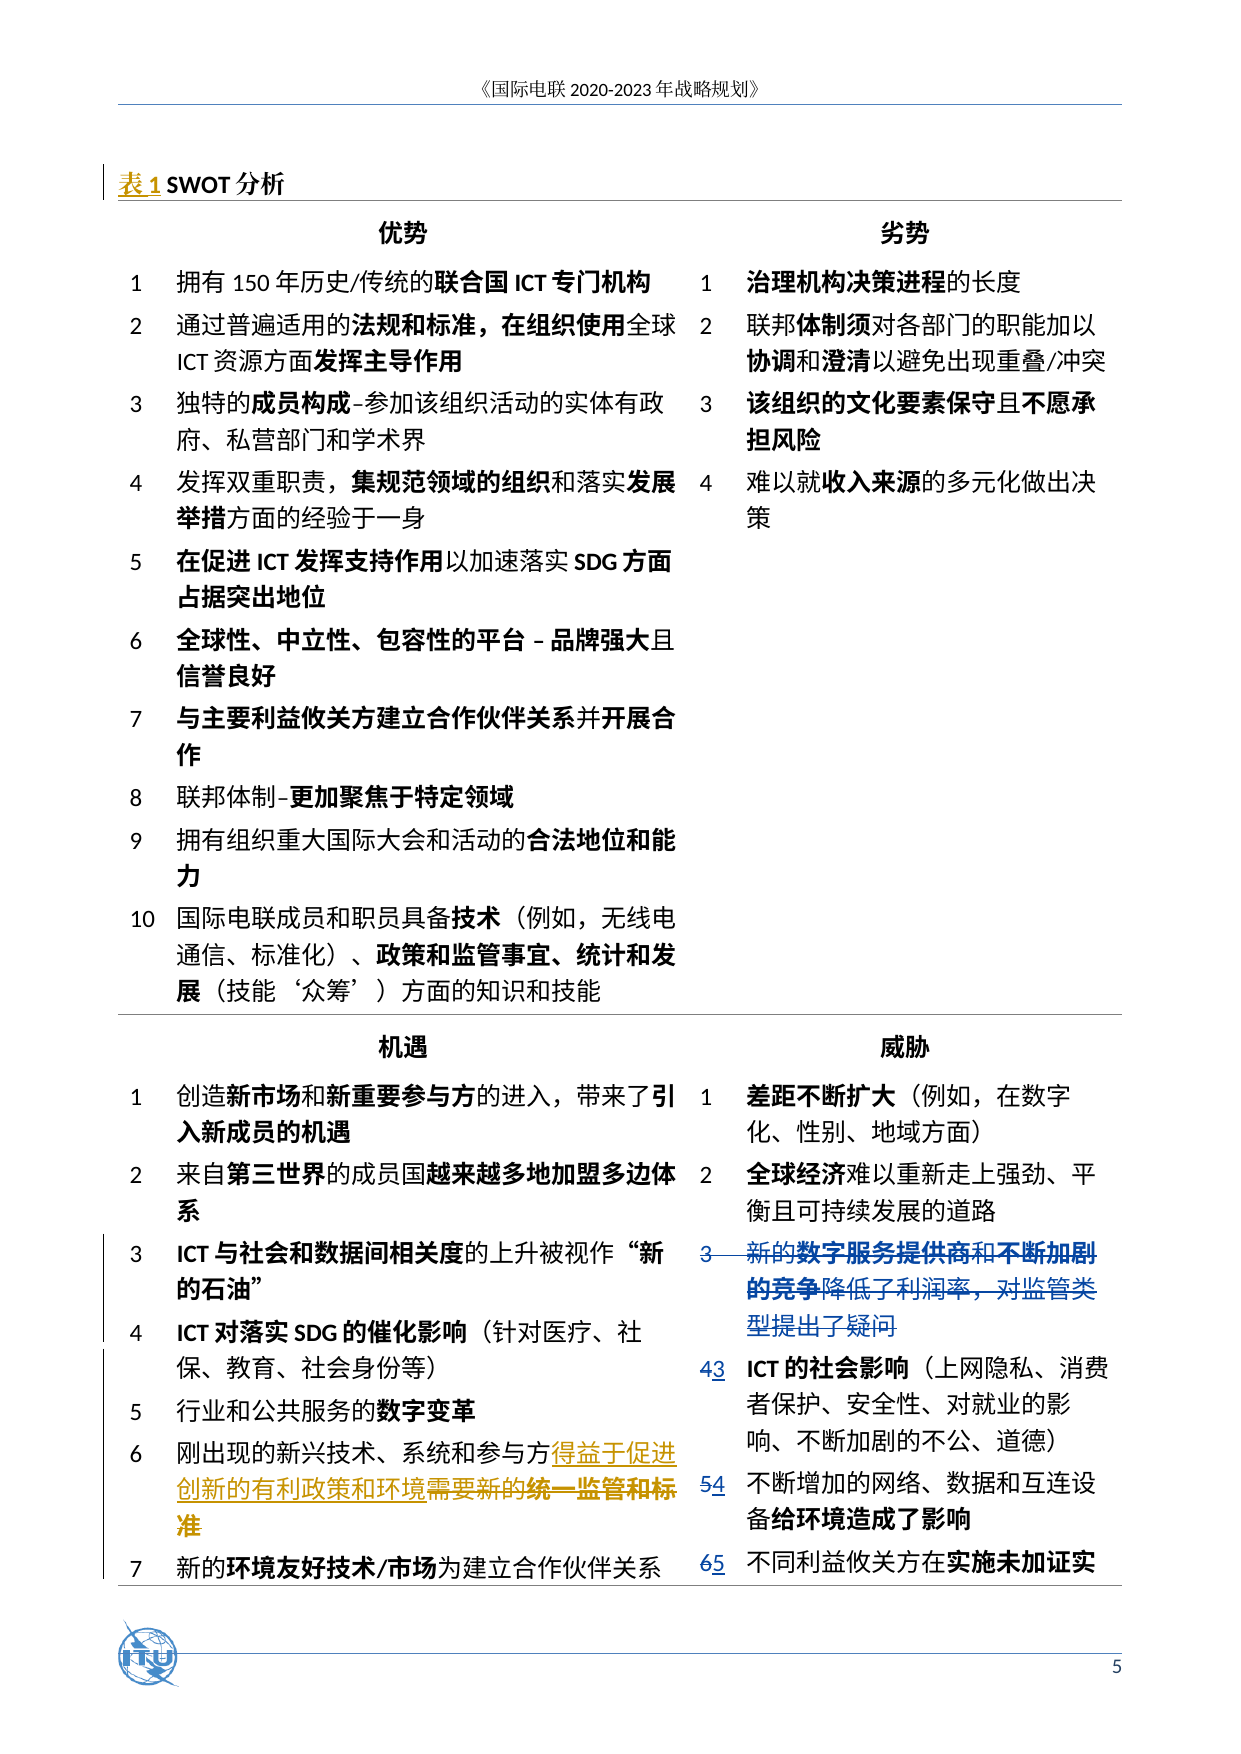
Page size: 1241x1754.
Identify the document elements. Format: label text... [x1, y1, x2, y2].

subtitle SWOT分析 [118, 164, 1122, 200]
picture [115, 1618, 181, 1689]
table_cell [688, 1015, 1122, 1585]
table_header 优势 1 拥有150年历史/传统的联合国ICT专门机构 2 通过普遍适用的法规和标准，在组织使用全球ICT资源方面发挥主导作用 3 独特的成员构成–参加该组织活动的实体有政府、私营部门和学术界 4 发挥双重职责，集规范领域的组织和落实发展举措方面的经验于一身 5 在促进ICT发挥支持作用以加速落实SDG方面占据突出地位 6 全球性、中立性、包容性的平台 – 品牌强大且信誉良好 7 与主要利益攸关方建立合作伙伴关系并开展合作 8 联邦体制–更加聚焦于特定领域 9 拥有组织重大国际大会和活动的合法地位和能力 10 国际电联成员和职员具备技术（例如，无线电通信、标准化）、政策和监管事宜、统计和发展（技能‘众筹’）方面的知识和技能 [118, 201, 688, 1014]
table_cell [118, 1015, 688, 1585]
table_header 劣势 1 治理机构决策进程的长度 2 联邦体制须对各部门的职能加以协调和澄清以避免出现重叠/冲突 3 该组织的文化要素保守且不愿承担风险 4 难以就收入来源的多元化做出决策 [688, 201, 1122, 1014]
